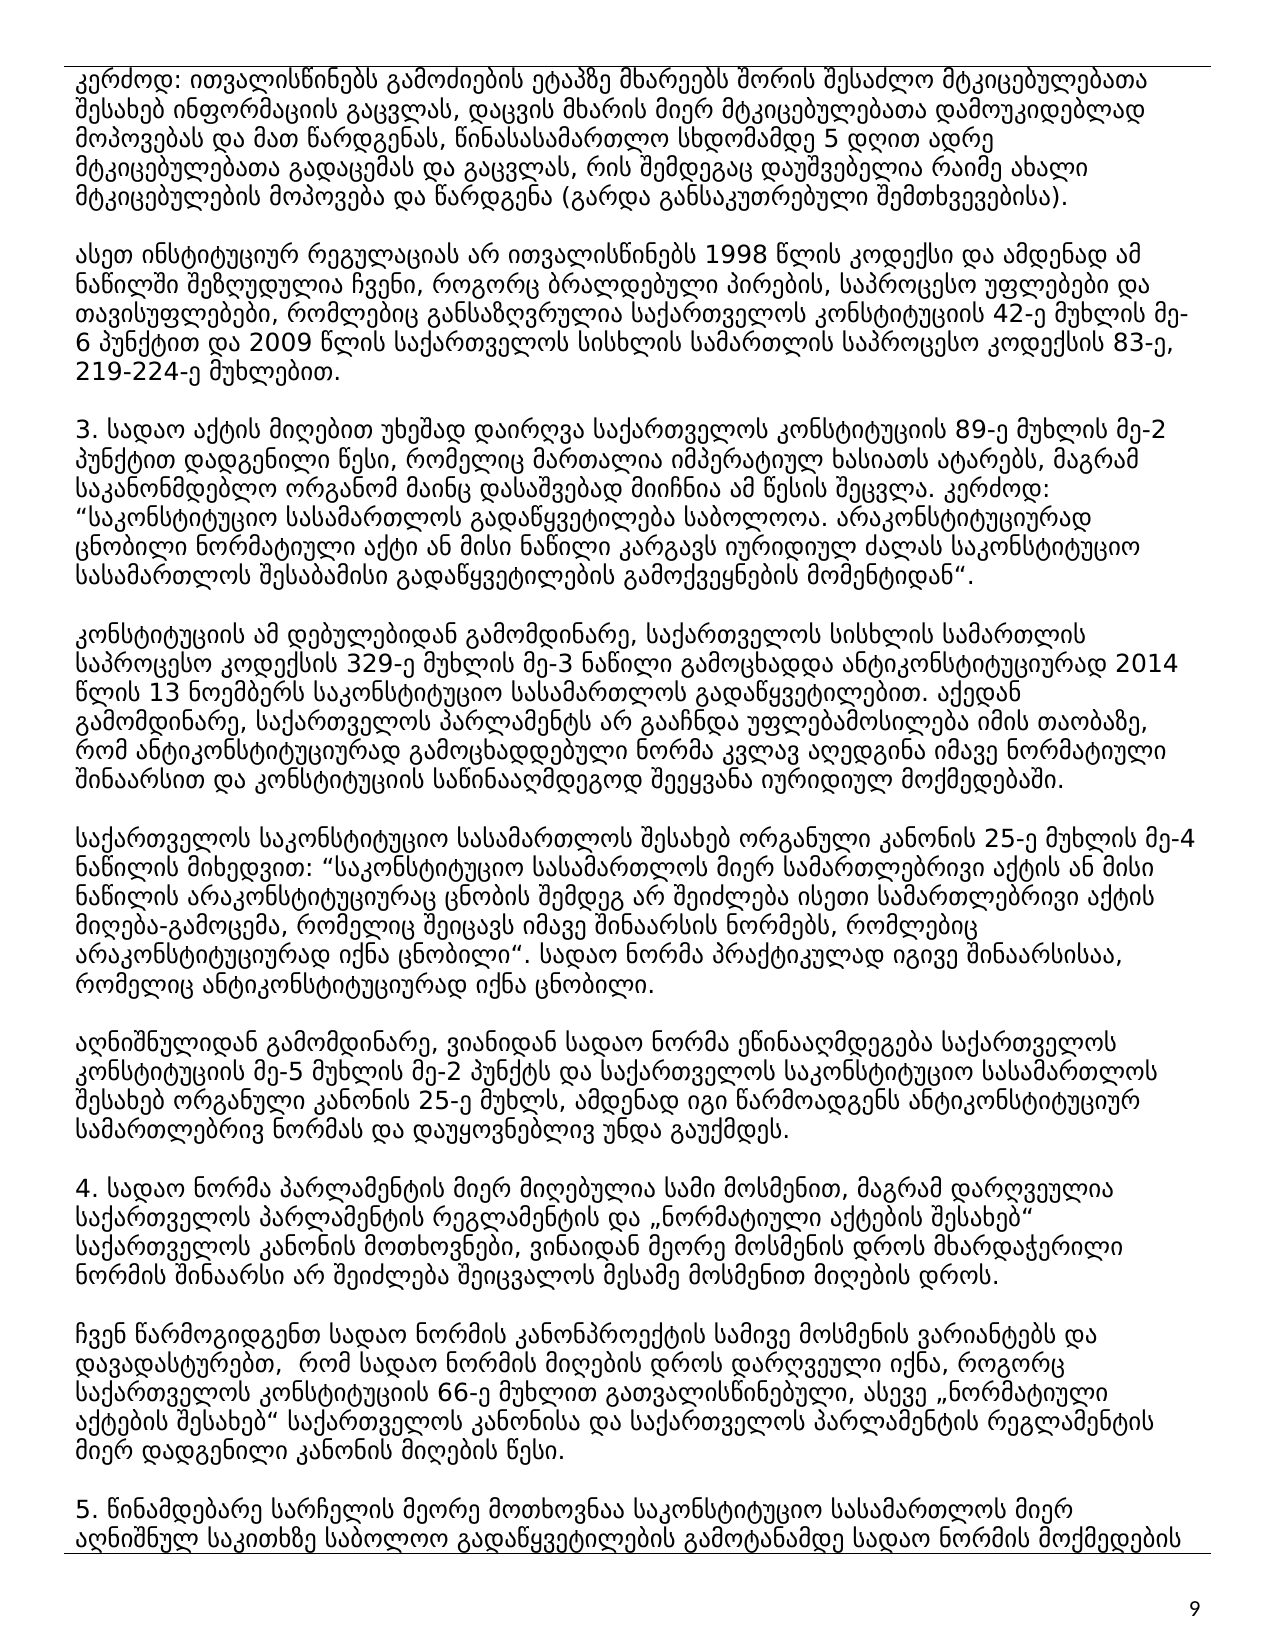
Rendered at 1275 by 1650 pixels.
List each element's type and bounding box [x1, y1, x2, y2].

table_cell [64, 67, 1211, 1553]
